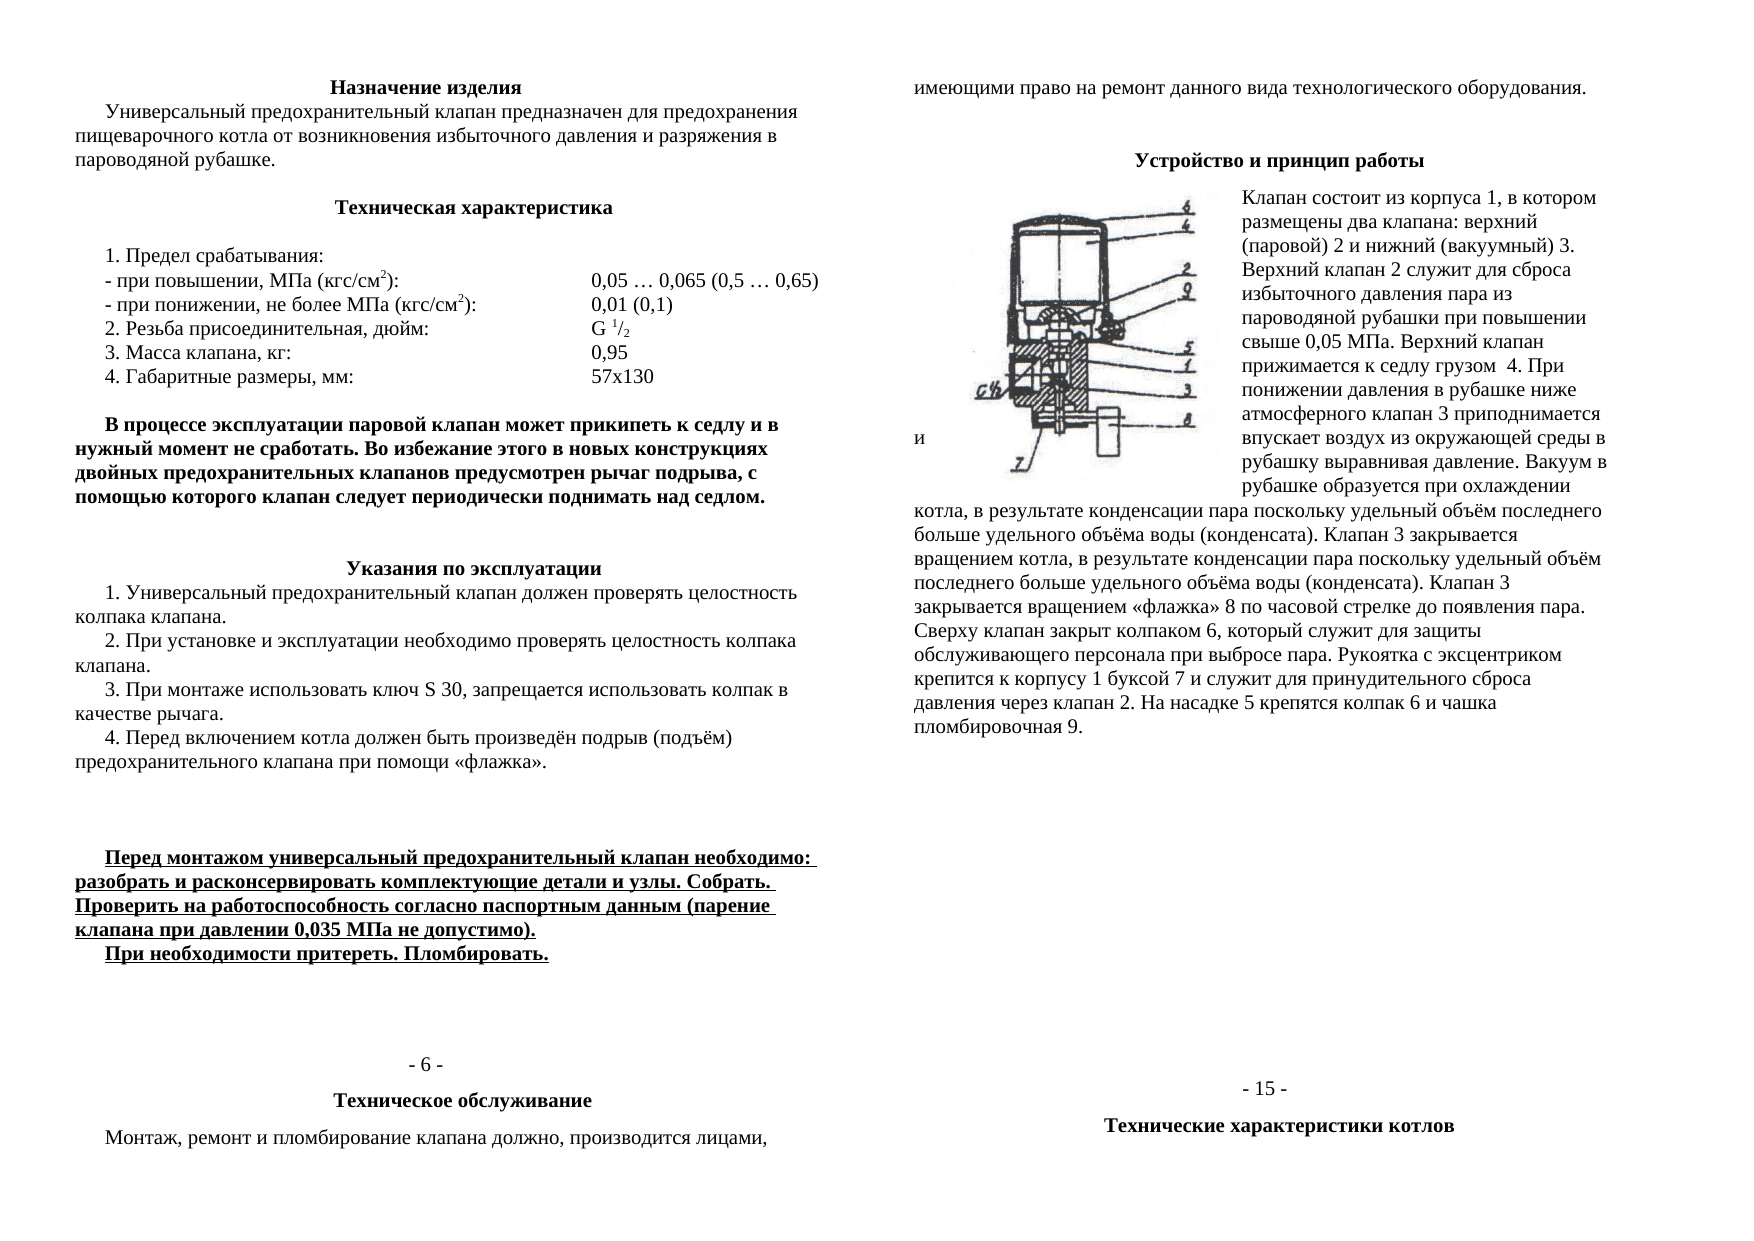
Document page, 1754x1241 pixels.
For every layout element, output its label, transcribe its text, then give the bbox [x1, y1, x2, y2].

text Указания по эксплуатации [75, 556, 843, 580]
text 1. Универсальный предохранительный клапан должен проверять целостность колпака клапана. [75, 580, 843, 628]
text Техническое обслуживание [75, 1088, 776, 1112]
text При необходимости притереть. Пломбировать. [75, 941, 843, 965]
text Монтаж, ремонт и пломбирование клапана должно, производится лицами, имеющими право на ремонт данного вида технологического оборудования. [914, 75, 1615, 99]
text Техническая характеристика [75, 195, 843, 219]
text Универсальный предохранительный клапан предназначен для предохранения пищеварочного котла от возникновения избыточного давления и разряжения в пароводяной рубашке. [75, 99, 843, 171]
text - при повышении, МПа (кгс/см2): 0,05 … 0,065 (0,5 … 0,65) [75, 267, 843, 292]
text Перед монтажом универсальный предохранительный клапан необходимо: разобрать и расконсервировать комплектующие детали и узлы. Собрать. Проверить на работоспособность согласно паспортным данным (парение клапана при давлении 0,035 МПа не допустимо). [75, 845, 843, 941]
text 2. При установке и эксплуатации необходимо проверять целостность колпака клапана. [75, 628, 843, 677]
text - при понижении, не более МПа (кгс/см2): 0,01 (0,1) [75, 292, 843, 316]
picture [946, 184, 1223, 486]
text 1. Предел срабатывания: [75, 243, 843, 267]
text Монтаж, ремонт и пломбирование клапана должно, производится лицами, имеющими право на ремонт данного вида технологического оборудования. [75, 1125, 776, 1149]
text Устройство и принцип работы [914, 148, 1615, 172]
text 4. Перед включением котла должен быть произведён подрыв (подъём) предохранительного клапана при помощи «флажка». [75, 725, 843, 773]
text 3. При монтаже использовать ключ S 30, запрещается использовать колпак в качестве рычага. [75, 677, 843, 725]
text - 15 - [914, 1076, 1615, 1100]
text Технические характеристики котлов [914, 1112, 1615, 1137]
text Назначение изделия [75, 75, 776, 99]
text Клапан состоит из корпуса 1, в котором размещены два клапана: верхний (паровой) 2 и нижний (вакуумный) 3. Верхний клапан 2 служит для сброса избыточного давления пара из пароводяной рубашки при повышении свыше 0,05 МПа. Верхний клапан прижимается к седлу грузом 4. При понижении давления в рубашке ниже атмосферного клапан 3 приподнимается и впускает воздух из окружающей среды в рубашку выравнивая давление. Вакуум в рубашке образуется при охлаждении котла, в результате конденсации пара поскольку удельный объём последнего больше удельного объёма воды (конденсата). Клапан 3 закрывается вращением котла, в результате конденсации пара поскольку удельный объём последнего больше удельного объёма воды (конденсата). Клапан 3 закрывается вращением «флажка» 8 по часовой стрелке до появления пара. Сверху клапан закрыт колпаком 6, который служит для защиты обслуживающего персонала при выбросе пара. Рукоятка с эксцентриком крепится к корпусу 1 буксой 7 и служит для принудительного сброса давления через клапан 2. На насадке 5 крепятся колпак 6 и чашка пломбировочная 9. [914, 185, 1615, 738]
text В процессе эксплуатации паровой клапан может прикипеть к седлу и в нужный момент не сработать. Во избежание этого в новых конструкциях двойных предохранительных клапанов предусмотрен рычаг подрыва, с помощью которого клапан следует периодически поднимать над седлом. [75, 412, 843, 508]
text 4. Габаритные размеры, мм: 57х130 [75, 364, 843, 388]
text 3. Масса клапана, кг: 0,95 [75, 340, 843, 364]
text 2. Резьба присоединительная, дюйм: G 1/2 [75, 316, 843, 340]
text - 6 - [75, 1052, 776, 1076]
